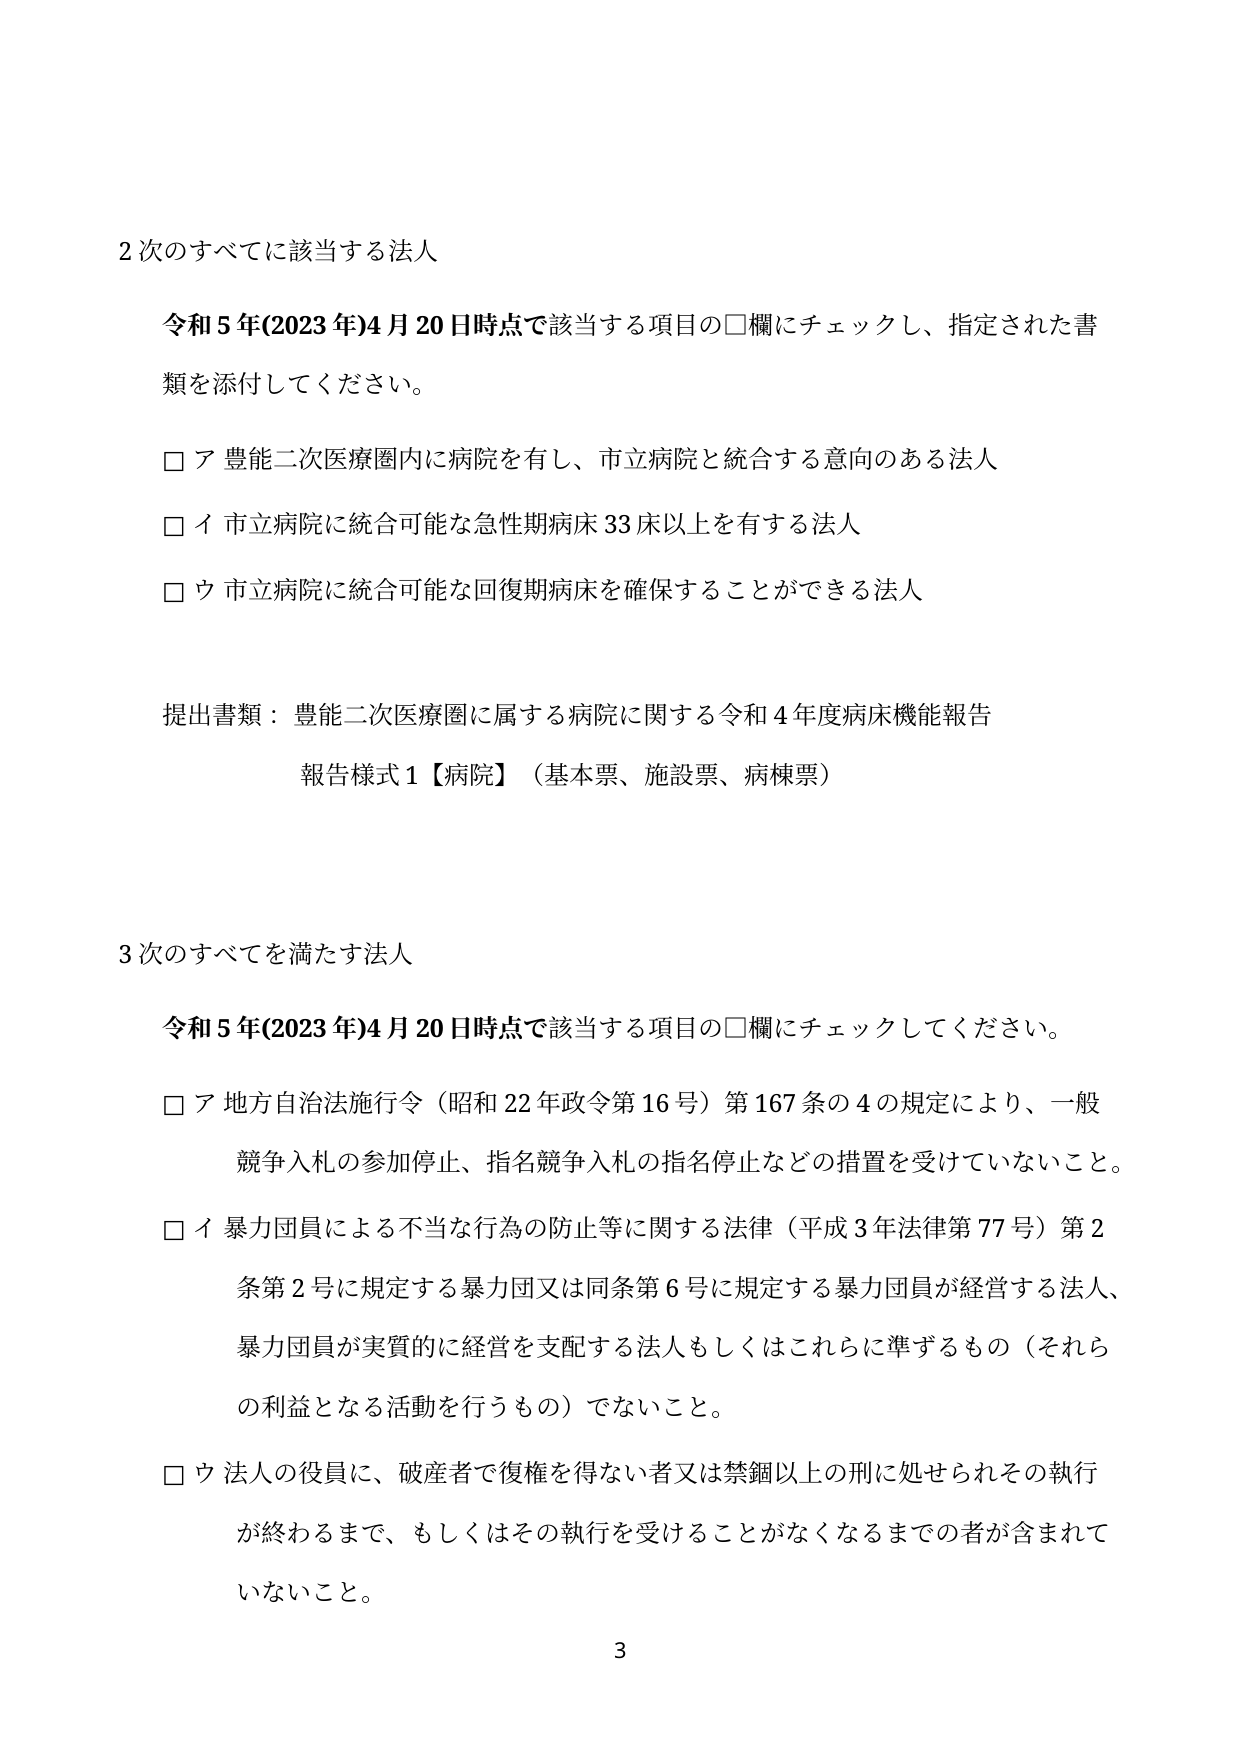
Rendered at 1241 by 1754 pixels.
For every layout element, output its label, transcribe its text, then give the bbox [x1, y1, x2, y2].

text 提出書類 ：豊能二次医療圏に属する病院に関する令和4年度病床機能報告 [162, 684, 1122, 744]
text □ ア 地方自治法施行令（昭和22年政令第16号）第167条の4の規定により、一般競争入札の参加停止、指名競争入札の指名停止などの措置を受けていないこと。 [162, 1071, 1122, 1191]
text □ イ 市立病院に統合可能な急性期病床33床以上を有する法人 [162, 493, 1122, 553]
text □ イ 暴力団員による不当な行為の防止等に関する法律（平成3年法律第77号）第2条第2号に規定する暴力団又は同条第6号に規定する暴力団員が経営する法人、暴力団員が実質的に経営を支配する法人もしくはこれらに準ずるもの（それらの利益となる活動を行うもの）でないこと。 [162, 1197, 1122, 1436]
text □ ウ 法人の役員に、破産者で復権を得ない者又は禁錮以上の刑に処せられその執行が終わるまで、もしくはその執行を受けることがなくなるまでの者が含まれていないこと。 [162, 1442, 1122, 1621]
text 令和5年(2023年)4月20日時点で該当する項目の□欄にチェックし、指定された書類を添付してください。 [162, 293, 1122, 413]
text 2 次のすべてに該当する法人 [118, 219, 1122, 279]
text 3 次のすべてを満たす法人 [118, 923, 1122, 983]
text 報告様式1【病院】（基本票、施設票、病棟票） [271, 744, 1122, 803]
text 令和5年(2023年)4月20日時点で該当する項目の□欄にチェックしてください。 [162, 997, 1122, 1057]
text □ ア 豊能二次医療圏内に病院を有し、市立病院と統合する意向のある法人 [162, 427, 1122, 487]
text □ ウ 市立病院に統合可能な回復期病床を確保することができる法人 [162, 558, 1122, 618]
